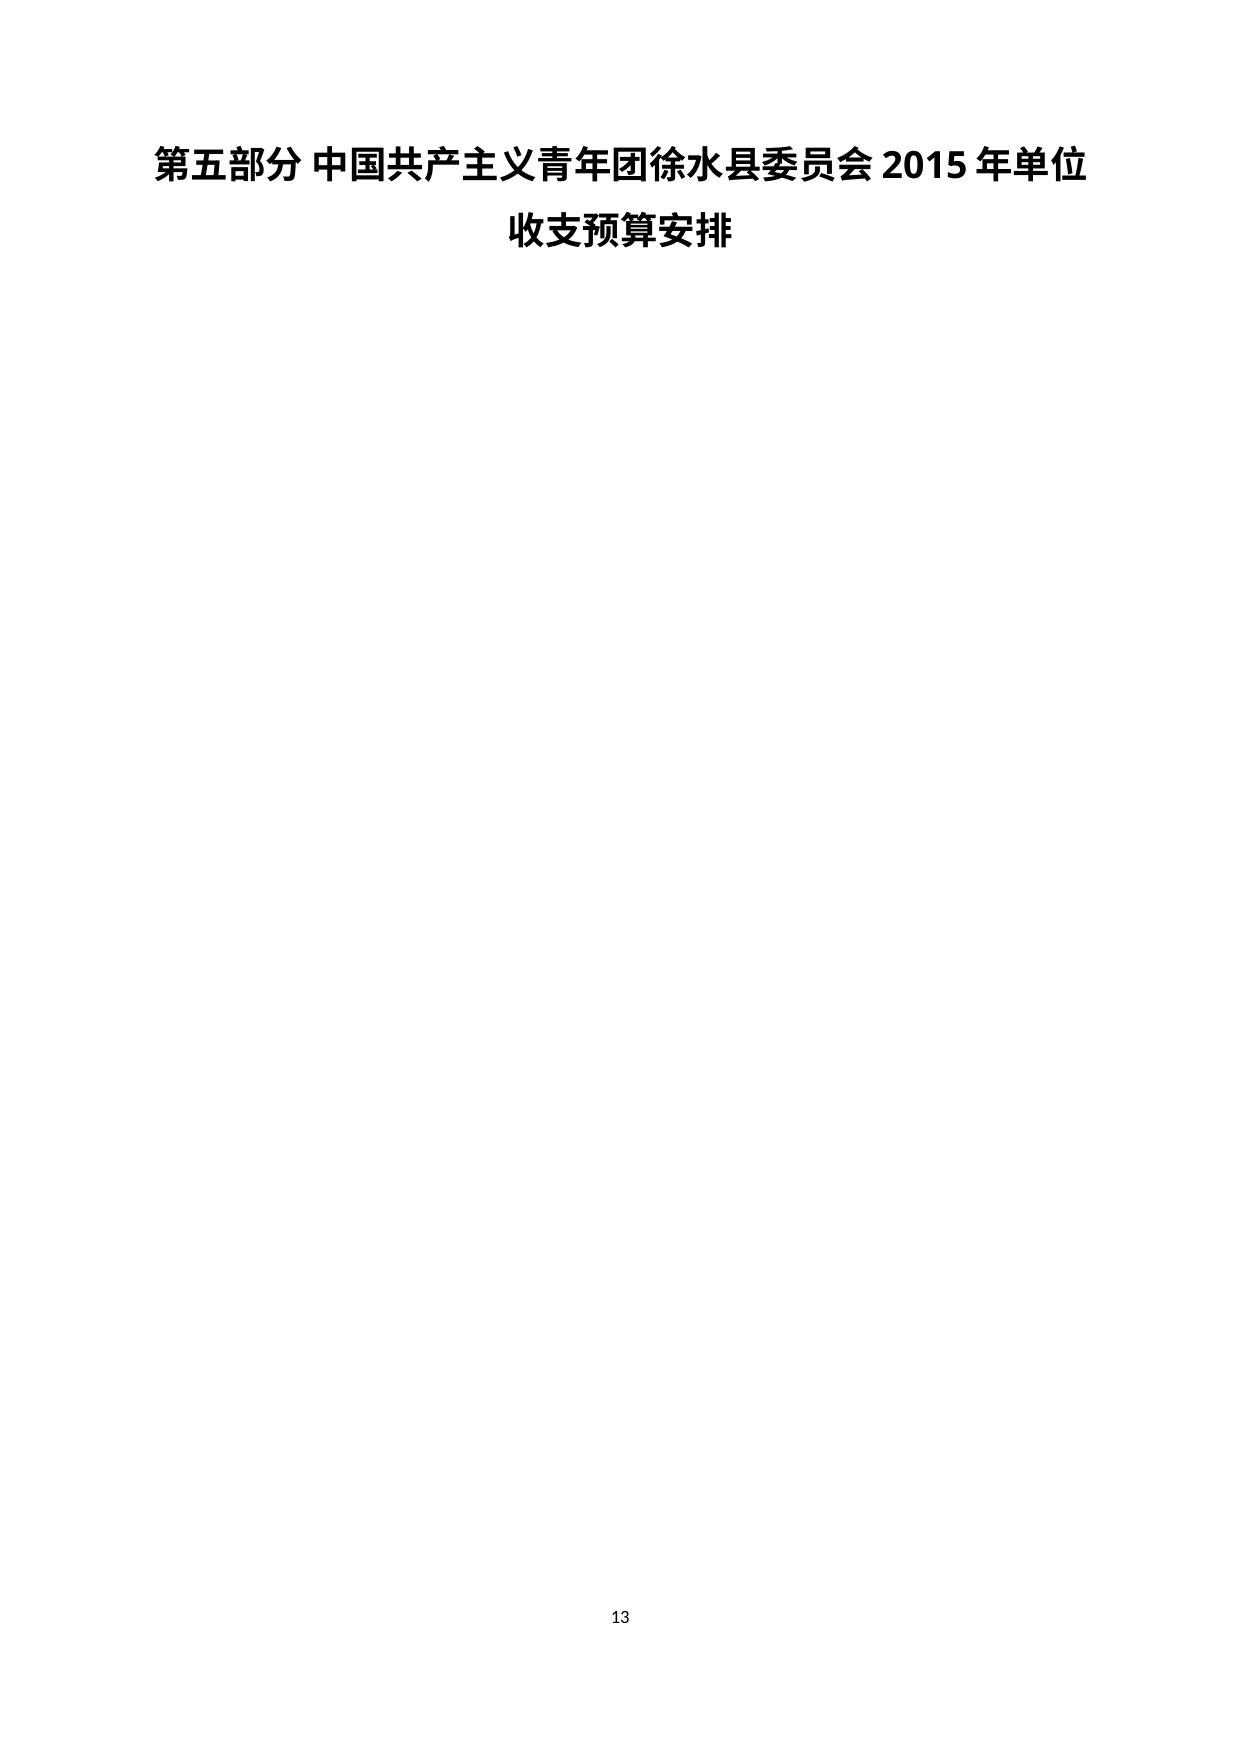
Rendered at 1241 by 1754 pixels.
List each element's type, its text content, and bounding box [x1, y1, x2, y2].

text 第五部分 中国共产主义青年团徐水县委员会2015年单位 [118, 130, 1122, 195]
text 收支预算安排 [118, 195, 1122, 260]
